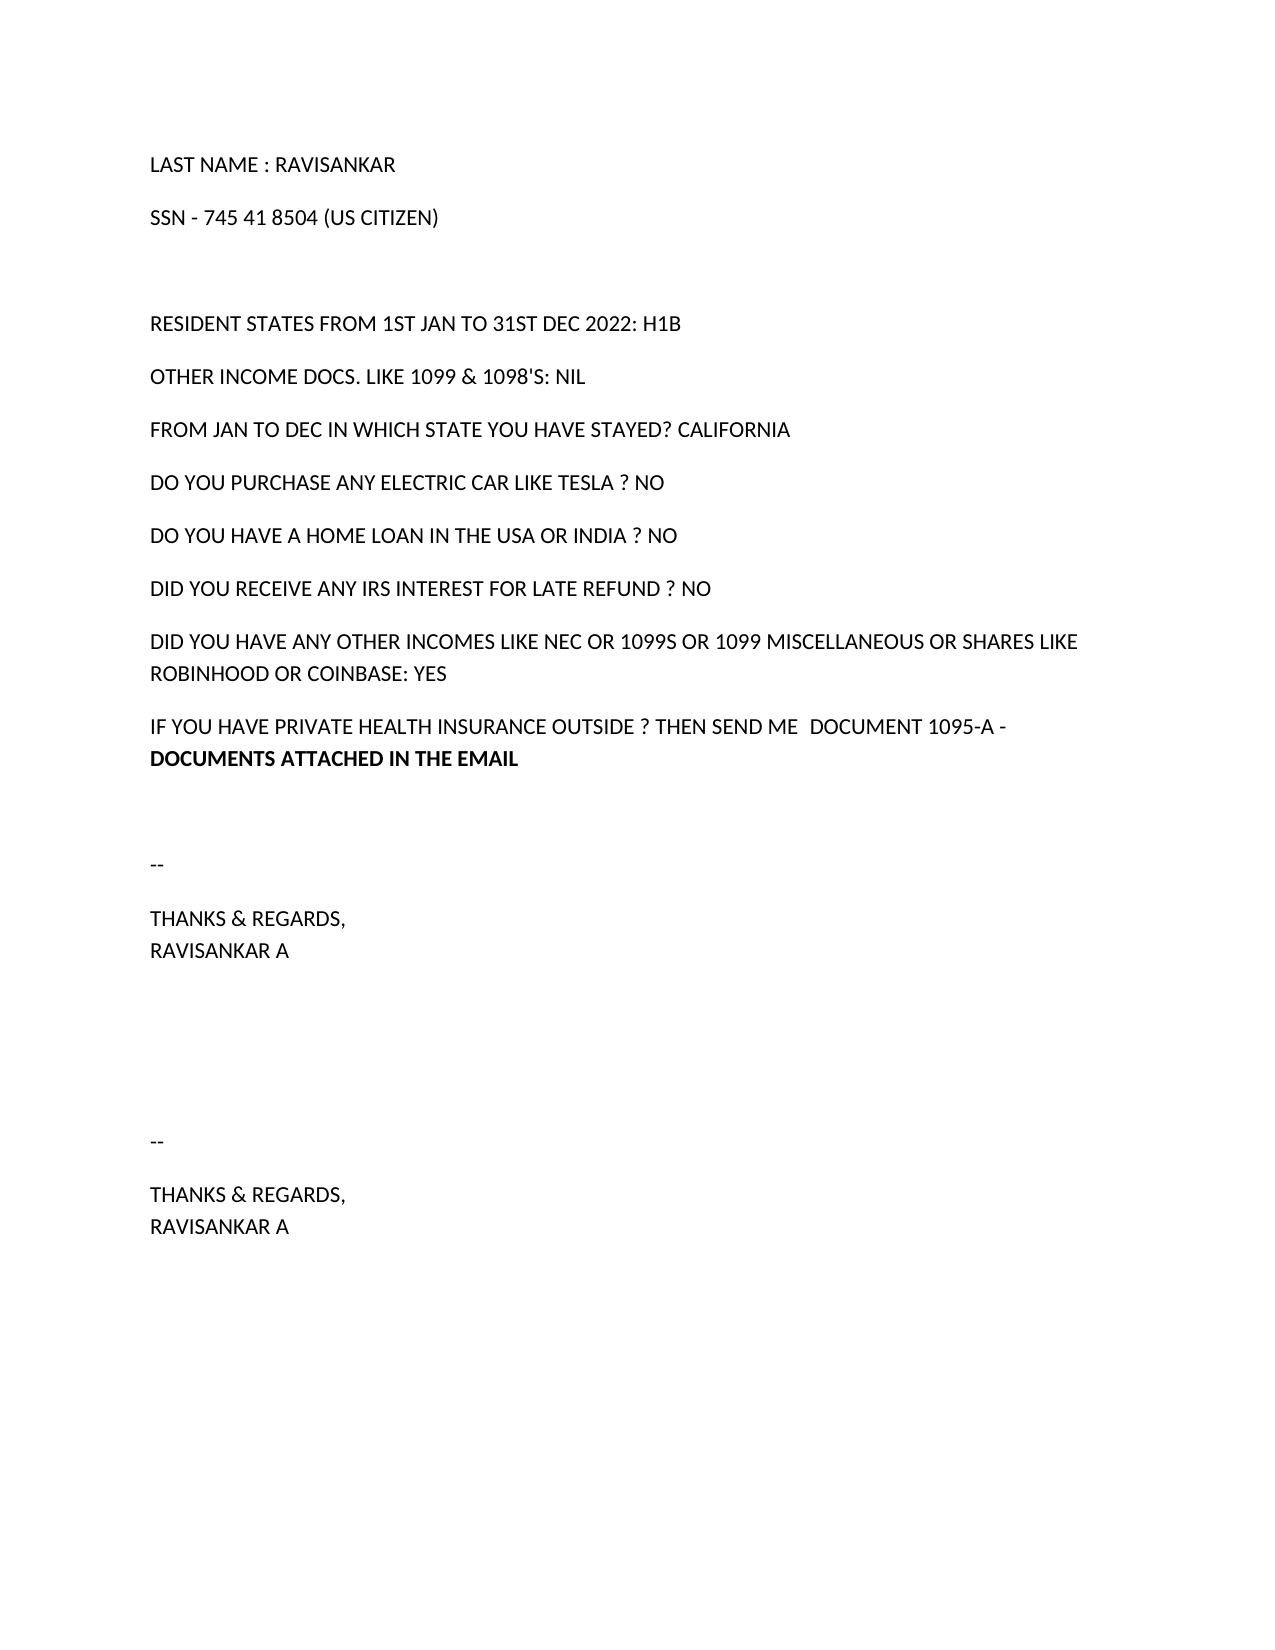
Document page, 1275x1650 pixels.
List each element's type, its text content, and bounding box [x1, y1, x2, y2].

text FROM JAN TO DEC IN WHICH STATE YOU HAVE STAYED? CALIFORNIA [150, 415, 1125, 443]
text DO YOU HAVE A HOME LOAN IN THE USA OR INDIA ? NO [150, 521, 1125, 549]
text SSN - 745 41 8504 (US CITIZEN) [150, 203, 1125, 231]
text OTHER INCOME DOCS. LIKE 1099 & 1098'S: NIL [150, 362, 1125, 390]
text THANKS & REGARDS, RAVISANKAR A [150, 904, 1125, 964]
text -- [150, 1127, 1125, 1155]
text -- [150, 851, 1125, 879]
text RESIDENT STATES FROM 1ST JAN TO 31ST DEC 2022: H1B [150, 309, 1125, 337]
text THANKS & REGARDS, RAVISANKAR A [150, 1180, 1125, 1240]
text IF YOU HAVE PRIVATE HEALTH INSURANCE OUTSIDE ? THEN SEND ME DOCUMENT 1095-A - DOCUMENTS ATTACHED IN THE EMAIL [150, 712, 1125, 773]
text DID YOU RECEIVE ANY IRS INTEREST FOR LATE REFUND ? NO [150, 574, 1125, 602]
text DID YOU HAVE ANY OTHER INCOMES LIKE NEC OR 1099S OR 1099 MISCELLANEOUS OR SHARES LIKE ROBINHOOD OR COINBASE: YES [150, 627, 1125, 687]
text DO YOU PURCHASE ANY ELECTRIC CAR LIKE TESLA ? NO [150, 468, 1125, 496]
text LAST NAME : RAVISANKAR [150, 150, 1125, 178]
